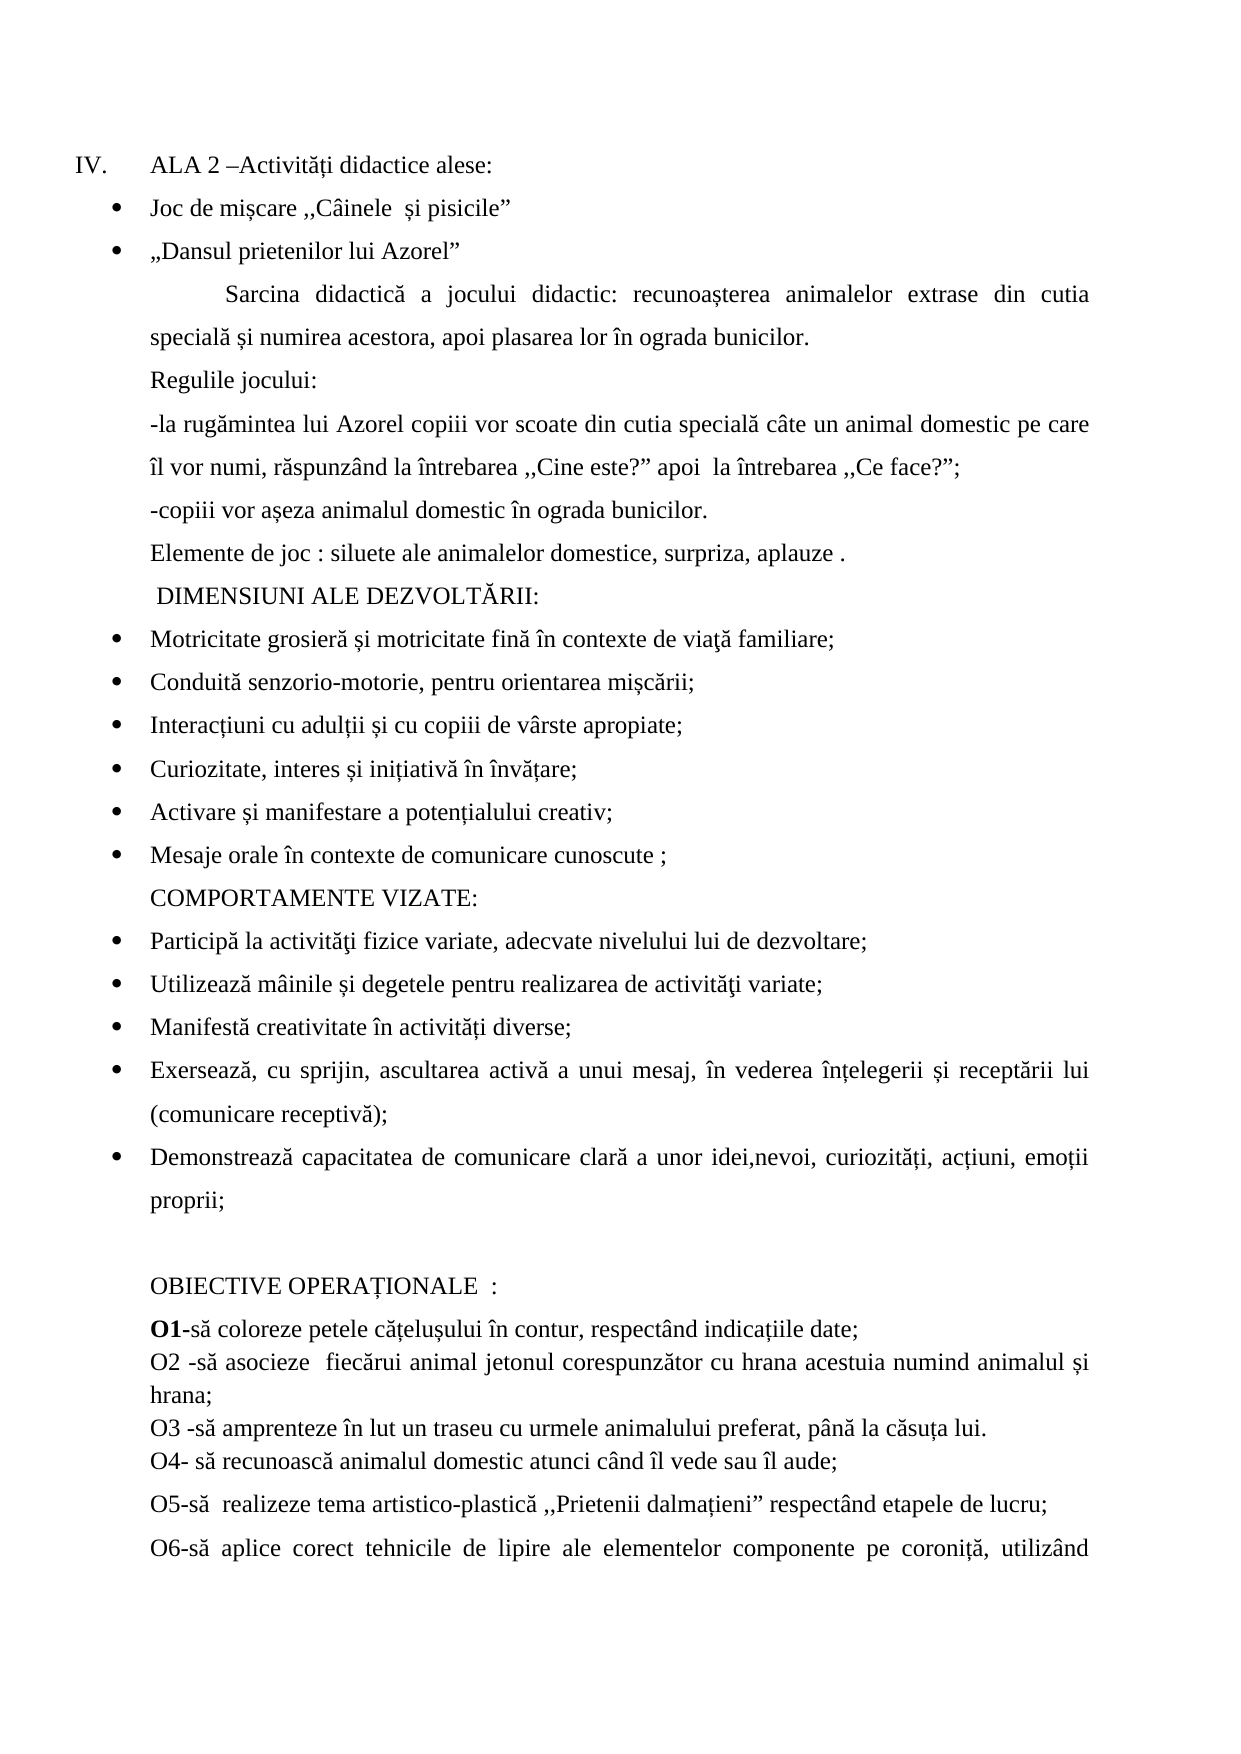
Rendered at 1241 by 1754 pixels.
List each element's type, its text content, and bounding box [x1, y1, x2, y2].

list Exersează, cu sprijin, ascultarea activă a unui mesaj, în vederea înțelegerii și receptării lui (comunicare receptivă); [112, 1056, 1090, 1127]
list Interacțiuni cu adulții și cu copiii de vârste apropiate; [112, 711, 1090, 739]
list -la rugămintea lui Azorel copiii vor scoate din cutia specială câte un animal domestic pe care îl vor numi, răspunzând la întrebarea ,,Cine este?” apoi la întrebarea ,,Ce face?”; [150, 409, 1090, 481]
list Activare și manifestare a potențialului creativ; [112, 797, 1090, 826]
list Mesaje orale în contexte de comunicare cunoscute ; [112, 840, 1090, 869]
list „Dansul prietenilor lui Azorel” [112, 236, 1090, 265]
list Motricitate grosieră și motricitate fină în contexte de viaţă familiare; [112, 624, 1090, 653]
list -copiii vor așeza animalul domestic în ograda bunicilor. [150, 495, 1090, 524]
list Demonstrează capacitatea de comunicare clară a unor idei,nevoi, curiozități, acțiuni, emoții proprii; [112, 1142, 1090, 1214]
list DIMENSIUNI ALE DEZVOLTĂRII: [150, 581, 1090, 610]
list Joc de mișcare ,,Câinele și pisicile” [112, 193, 1090, 222]
list Manifestă creativitate în activități diverse; [112, 1012, 1090, 1041]
list Participă la activităţi fizice variate, adecvate nivelului lui de dezvoltare; [112, 926, 1090, 955]
text O5-să realizeze tema artistico-plastică ,,Prietenii dalmațieni” respectând etapele de lucru; [150, 1489, 1090, 1518]
list Regulile jocului: [150, 366, 1090, 394]
list Elemente de joc : siluete ale animalelor domestice, surpriza, aplauze . [150, 538, 1090, 567]
text COMPORTAMENTE VIZATE: [150, 883, 1090, 912]
list Sarcina didactică a jocului didactic: recunoașterea animalelor extrase din cutia specială și numirea acestora, apoi plasarea lor în ograda bunicilor. [150, 279, 1090, 351]
text O2 -să asocieze fiecărui animal jetonul corespunzător cu hrana acestuia numind animalul și hrana; [150, 1347, 1090, 1409]
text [150, 1533, 1090, 1561]
text O3 -să amprenteze în lut un traseu cu urmele animalului preferat, până la căsuța lui. [150, 1413, 1090, 1442]
list Conduită senzorio-motorie, pentru orientarea mișcării; [112, 667, 1090, 696]
list Curiozitate, interes și inițiativă în învățare; [112, 754, 1090, 782]
list ALA 2 –Activități didactice alese: [75, 150, 1090, 179]
text O1-să coloreze petele cățelușului în contur, respectând indicațiile date; [150, 1314, 1090, 1343]
list Utilizează mâinile și degetele pentru realizarea de activităţi variate; [112, 969, 1090, 998]
text OBIECTIVE OPERAȚIONALE : [150, 1271, 1090, 1300]
text O4- să recunoască animalul domestic atunci când îl vede sau îl aude; [150, 1446, 1090, 1475]
